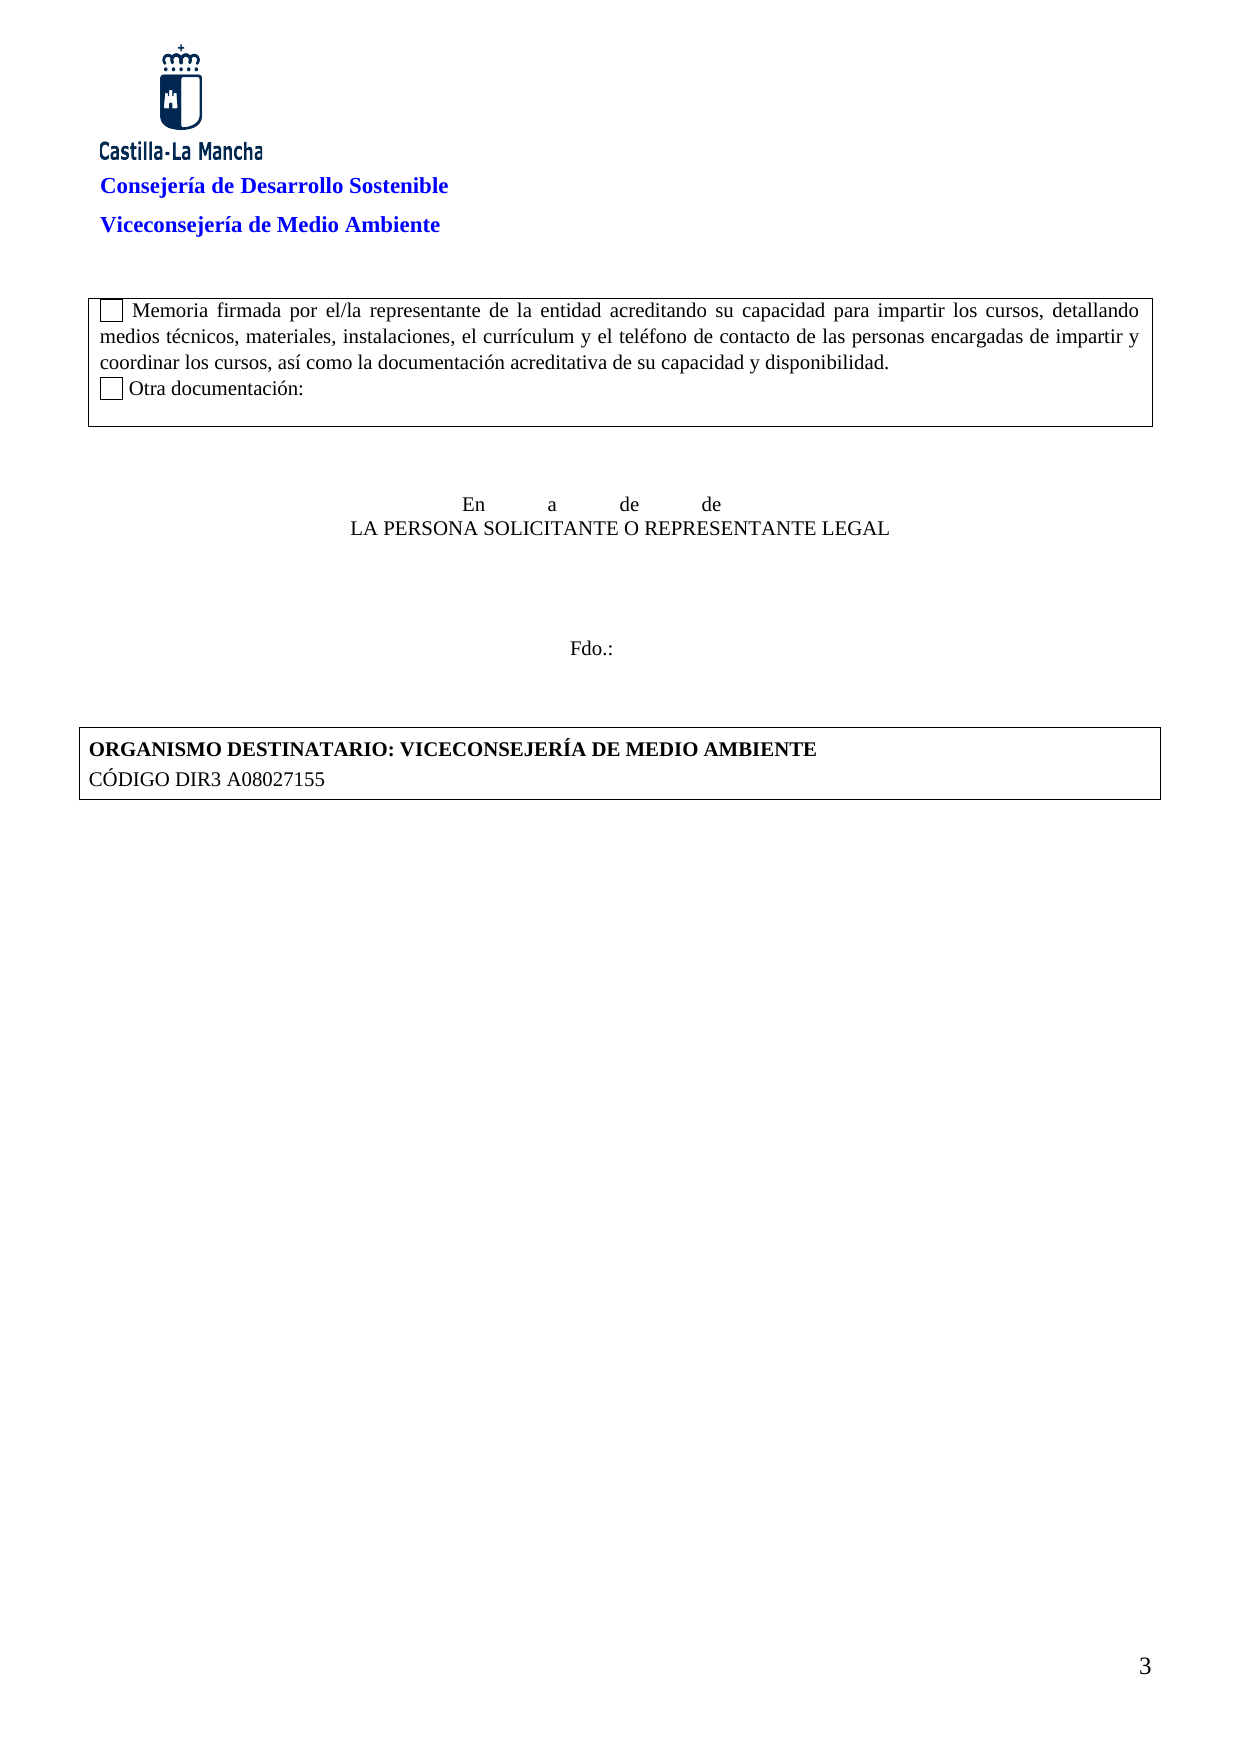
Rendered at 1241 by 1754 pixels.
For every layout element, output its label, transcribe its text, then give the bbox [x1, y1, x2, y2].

text En a de de [89, 492, 1152, 516]
text ORGANISMO DESTINATARIO: VICECONSEJERÍA DE MEDIO AMBIENTE [80, 728, 1160, 758]
text LA PERSONA SOLICITANTE O REPRESENTANTE LEGAL [89, 516, 1152, 540]
text CÓDIGO DIR3 A08027155 [80, 758, 1160, 799]
picture [100, 44, 263, 160]
text Fdo.: [89, 636, 1152, 660]
